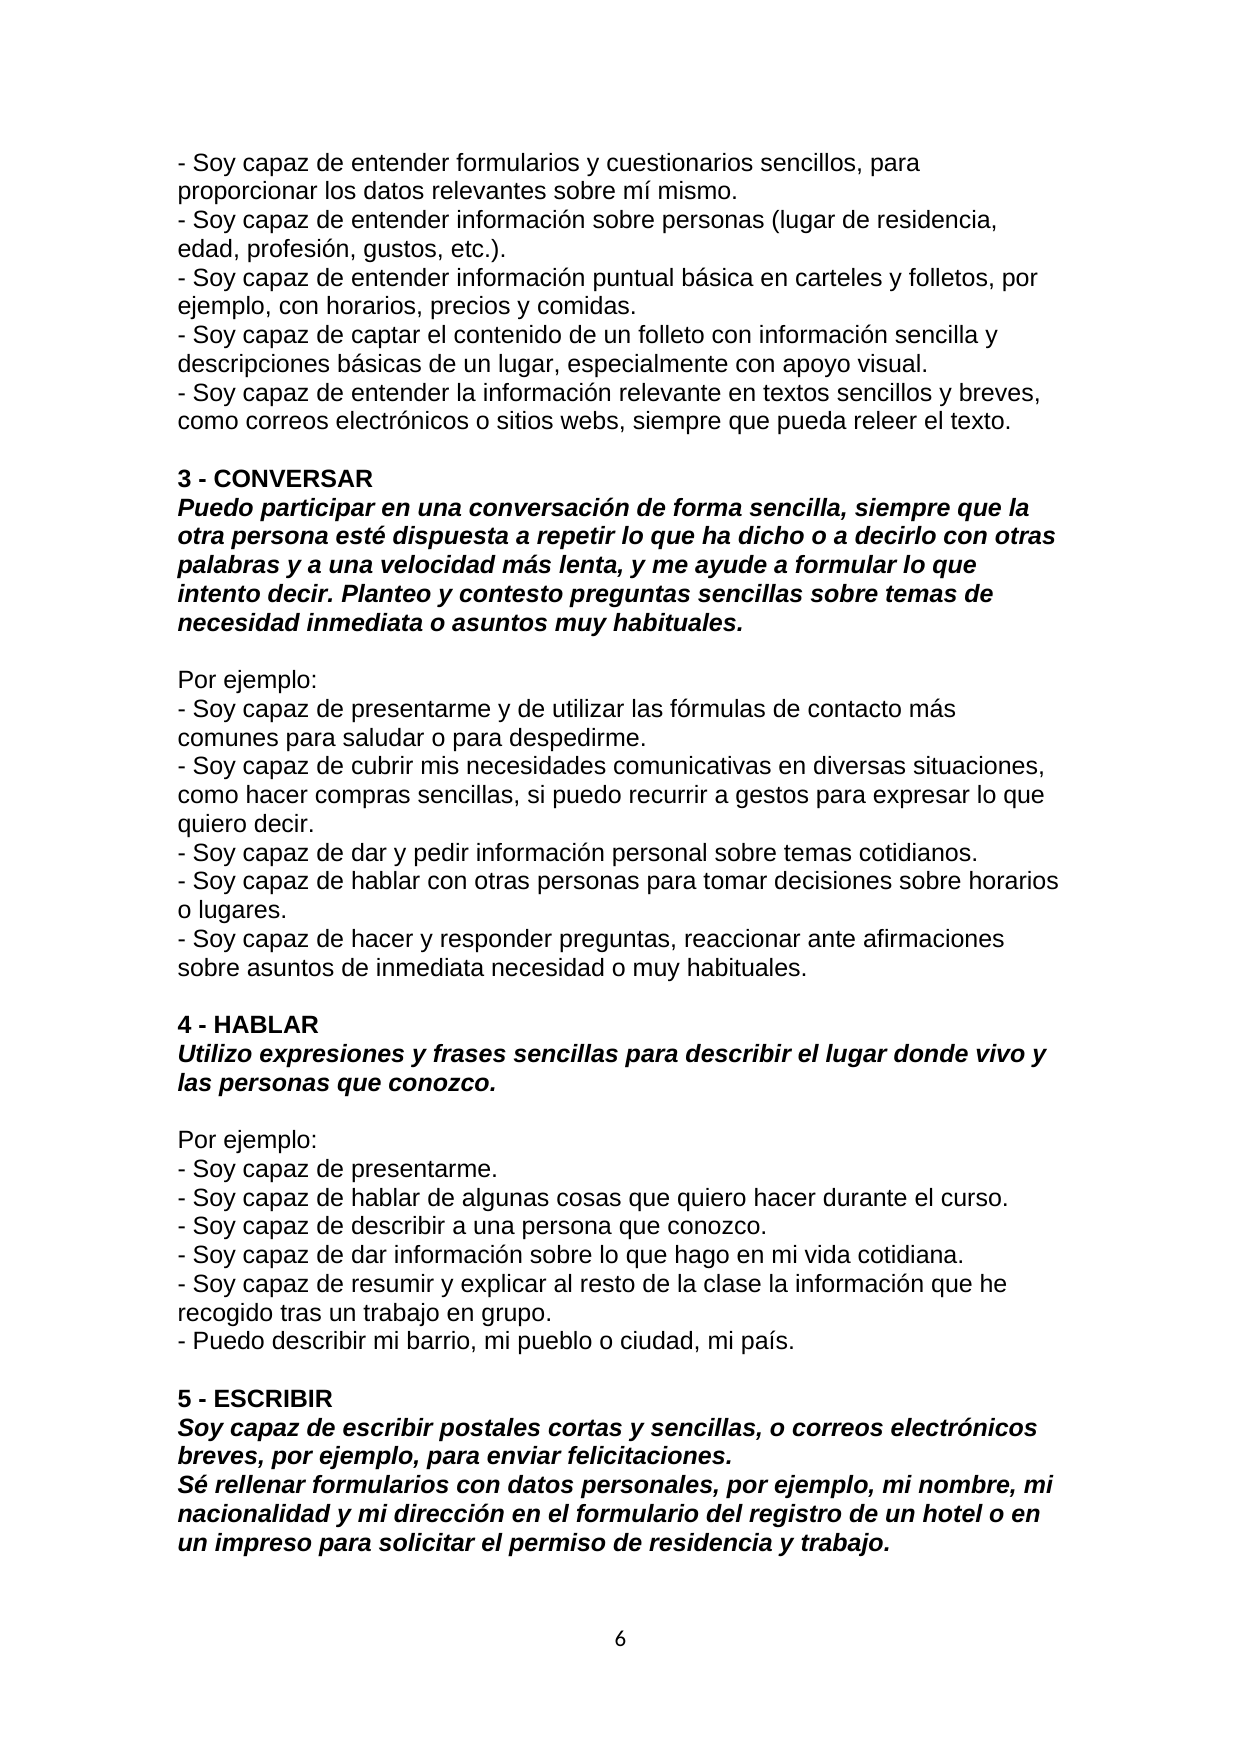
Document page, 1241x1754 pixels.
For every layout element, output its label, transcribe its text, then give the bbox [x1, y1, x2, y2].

text - Soy capaz de hablar de algunas cosas que quiero hacer durante el curso. [177, 1183, 1063, 1211]
text - Soy capaz de dar y pedir información personal sobre temas cotidianos. [177, 838, 1063, 866]
text - Soy capaz de describir a una persona que conozco. [177, 1211, 1063, 1240]
text - Puedo describir mi barrio, mi pueblo o ciudad, mi país. [177, 1326, 1063, 1355]
text 4 - HABLAR [177, 1010, 1063, 1039]
text Por ejemplo: [177, 1125, 1063, 1154]
text Sé rellenar formularios con datos personales, por ejemplo, mi nombre, mi nacionalidad y mi dirección en el formulario del registro de un hotel o en un impreso para solicitar el permiso de residencia y trabajo. [177, 1470, 1063, 1556]
text - Soy capaz de entender la información relevante en textos sencillos y breves, como correos electrónicos o sitios webs, siempre que pueda releer el texto. [177, 378, 1063, 435]
text - Soy capaz de presentarme y de utilizar las fórmulas de contacto más comunes para saludar o para despedirme. [177, 694, 1063, 751]
text - Soy capaz de hablar con otras personas para tomar decisiones sobre horarios o lugares. [177, 866, 1063, 924]
text - Soy capaz de resumir y explicar al resto de la clase la información que he recogido tras un trabajo en grupo. [177, 1269, 1063, 1326]
text Puedo participar en una conversación de forma sencilla, siempre que la otra persona esté dispuesta a repetir lo que ha dicho o a decirlo con otras palabras y a una velocidad más lenta, y me ayude a formular lo que intento decir. Planteo y contesto preguntas sencillas sobre temas de necesidad inmediata o asuntos muy habituales. [177, 493, 1063, 636]
text 5 - ESCRIBIR [177, 1384, 1063, 1413]
text - Soy capaz de presentarme. [177, 1154, 1063, 1183]
text Utilizo expresiones y frases sencillas para describir el lugar donde vivo y las personas que conozco. [177, 1039, 1063, 1096]
text - Soy capaz de captar el contenido de un folleto con información sencilla y descripciones básicas de un lugar, especialmente con apoyo visual. [177, 320, 1063, 378]
text - Soy capaz de entender información sobre personas (lugar de residencia, edad, profesión, gustos, etc.). [177, 205, 1063, 263]
text - Soy capaz de cubrir mis necesidades comunicativas en diversas situaciones, como hacer compras sencillas, si puedo recurrir a gestos para expresar lo que quiero decir. [177, 751, 1063, 838]
text 3 - CONVERSAR [177, 464, 1063, 493]
text - Soy capaz de entender formularios y cuestionarios sencillos, para proporcionar los datos relevantes sobre mí mismo. [177, 148, 1063, 205]
text - Soy capaz de hacer y responder preguntas, reaccionar ante afirmaciones sobre asuntos de inmediata necesidad o muy habituales. [177, 924, 1063, 981]
text - Soy capaz de entender información puntual básica en carteles y folletos, por ejemplo, con horarios, precios y comidas. [177, 263, 1063, 320]
text Por ejemplo: [177, 665, 1063, 694]
text - Soy capaz de dar información sobre lo que hago en mi vida cotidiana. [177, 1240, 1063, 1269]
text Soy capaz de escribir postales cortas y sencillas, o correos electrónicos breves, por ejemplo, para enviar felicitaciones. [177, 1413, 1063, 1470]
